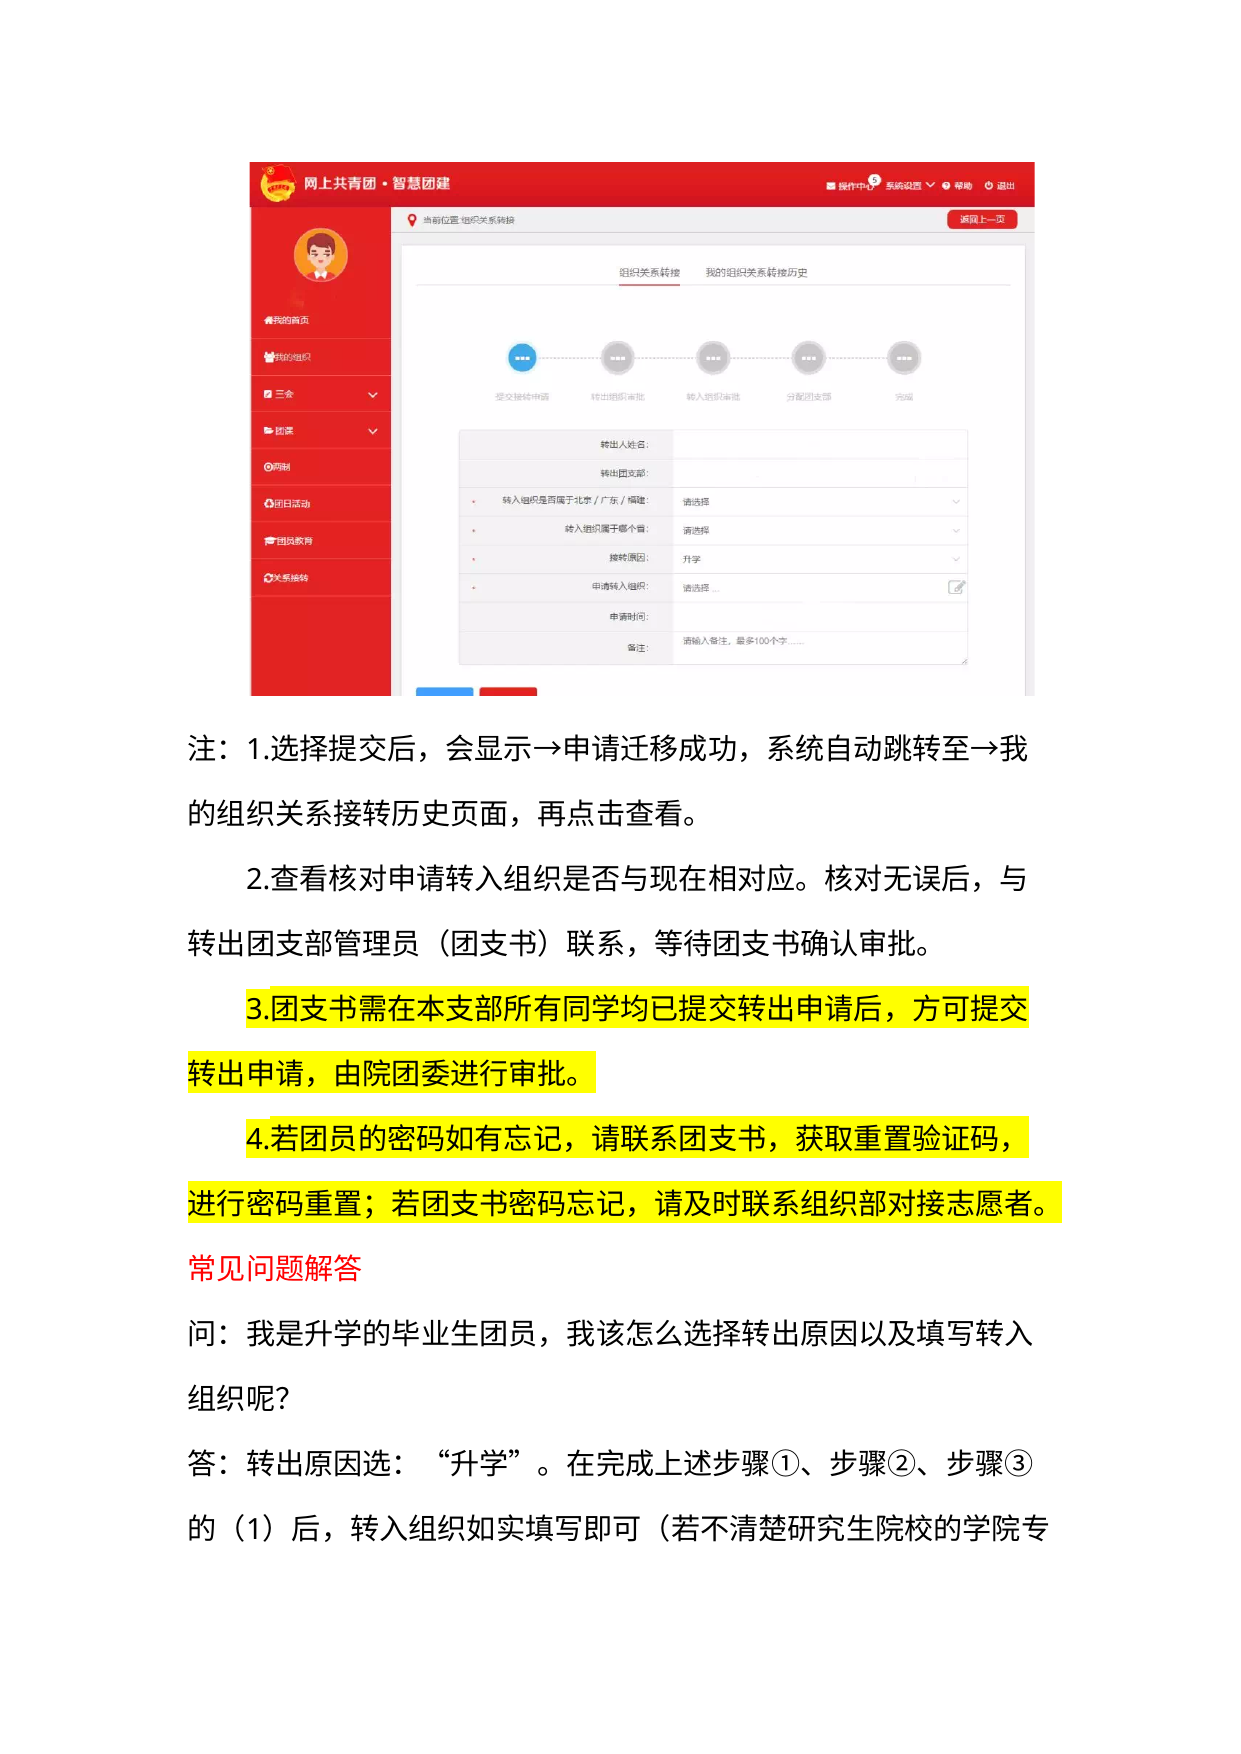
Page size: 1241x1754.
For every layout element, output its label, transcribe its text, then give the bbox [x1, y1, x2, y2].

text 2.查看核对申请转入组织是否与现在相对应。核对无误后，与转出团支部管理员（团支书）联系，等待团支书确认审批。 [187, 844, 1053, 974]
text 4.若团员的密码如有忘记，请联系团支书，获取重置验证码，进行密码重置；若团支书密码忘记，请及时联系组织部对接志愿者。 [187, 1104, 1053, 1234]
text 问：我是升学的毕业生团员，我该怎么选择转出原因以及填写转入组织呢？ [187, 1299, 1053, 1429]
text 注：1.选择提交后，会显示→申请迁移成功，系统自动跳转至→我的组织关系接转历史页面，再点击查看。 [187, 714, 1053, 844]
text 常见问题解答 [187, 1234, 1053, 1299]
picture [249, 162, 1035, 696]
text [187, 1429, 1053, 1559]
text 3.团支书需在本支部所有同学均已提交转出申请后，方可提交转出申请，由院团委进行审批。 [187, 974, 1053, 1104]
